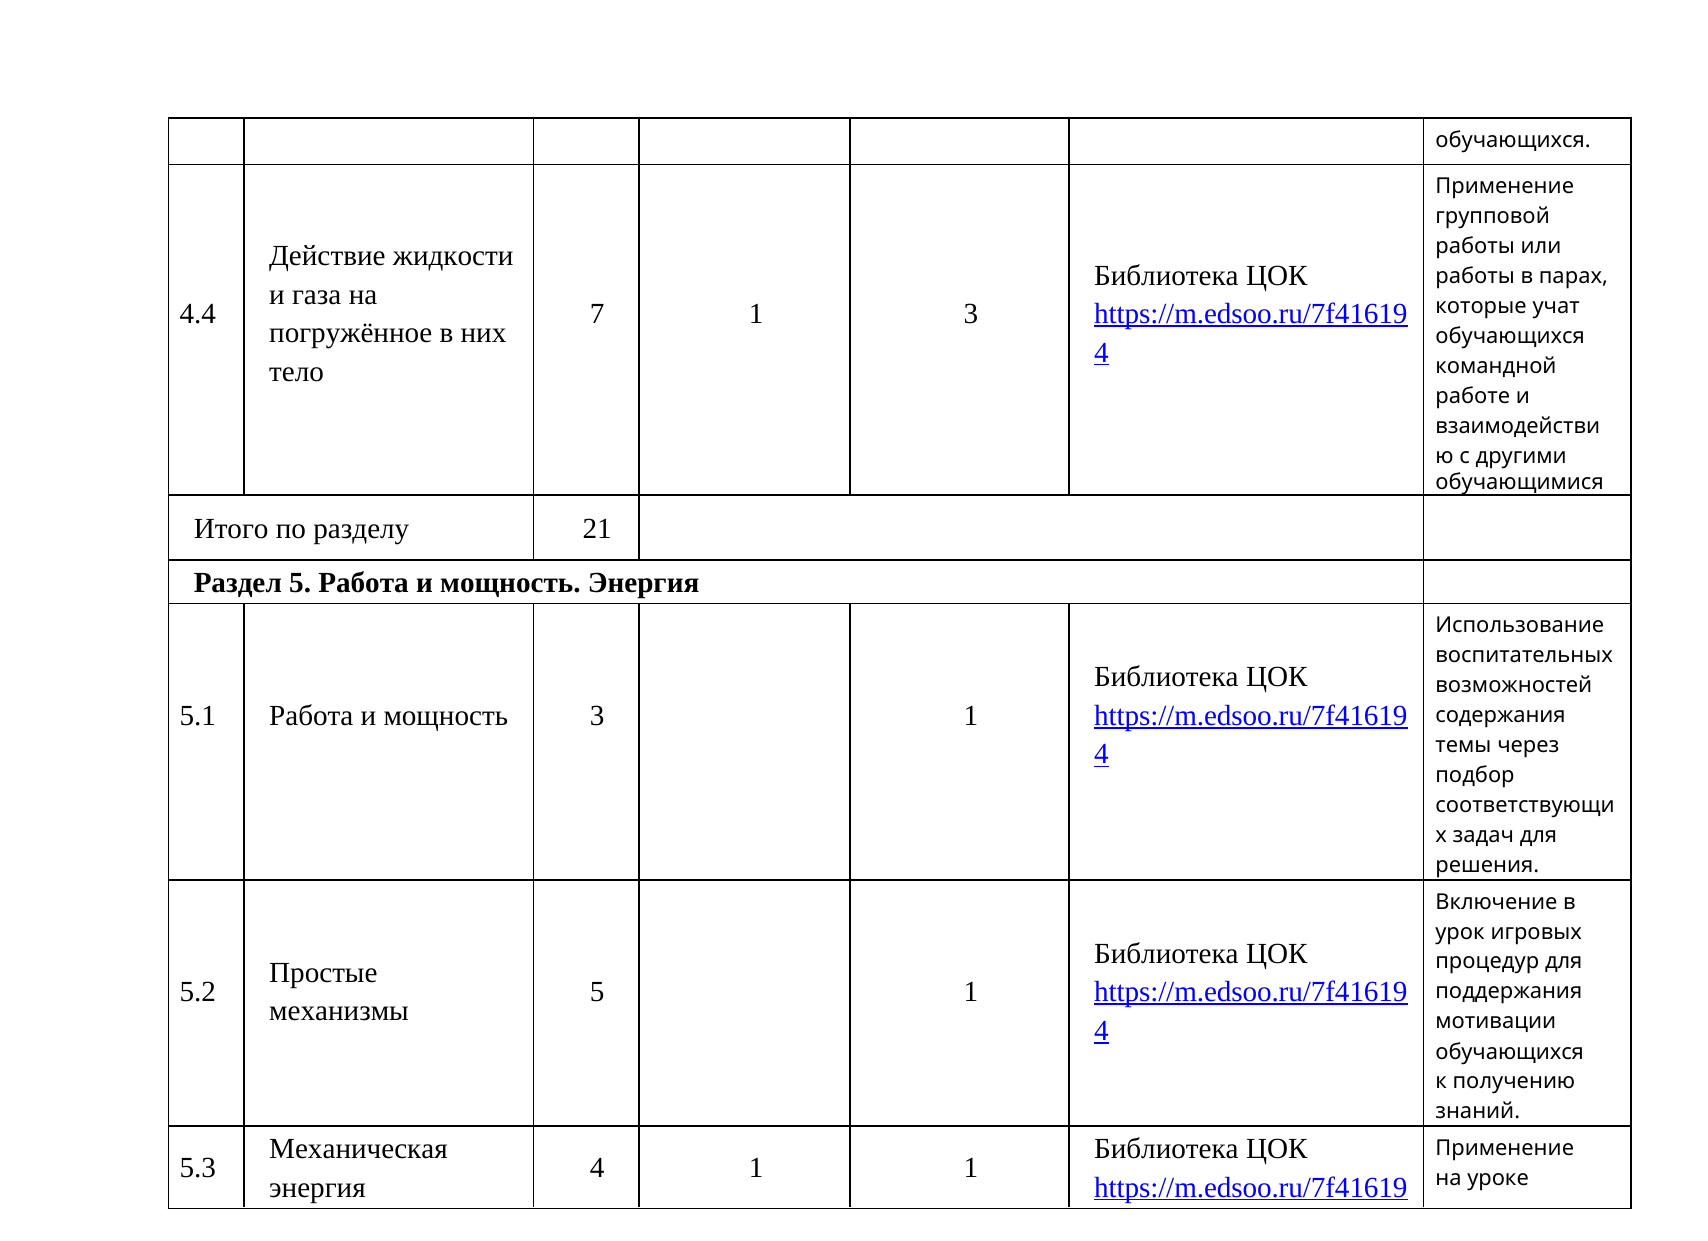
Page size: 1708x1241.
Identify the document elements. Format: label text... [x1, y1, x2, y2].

table_cell Работа и мощность [245, 604, 533, 879]
table_header [640, 119, 849, 163]
table_cell Использование воспитательных возможностей содержания темы через подбор соответствующих задач для решения. [1424, 604, 1630, 879]
table_cell Библиотека ЦОК https://m.edsoo.ru/7f41619 4 [1070, 881, 1423, 1125]
table_cell [1424, 561, 1630, 603]
table_cell 4 [534, 1127, 638, 1207]
table_cell [640, 496, 1423, 559]
table_cell Действие жидкости и газа на погружённое в них тело [245, 165, 533, 494]
table_header [245, 119, 533, 163]
table_cell Библиотека ЦОК https://m.edsoo.ru/7f41619 4 [1070, 604, 1423, 879]
table_header обучающихся. [1424, 119, 1630, 163]
table_cell 4.4 [169, 165, 243, 494]
table_cell 1 [851, 604, 1068, 879]
table_header [534, 119, 638, 163]
table_cell 21 [534, 496, 638, 559]
table_cell 3 [851, 165, 1068, 494]
table_cell Применение групповой работы или работы в парах, которые учат обучающихся командной работе и взаимодействию с другими обучающимися [1424, 165, 1630, 494]
table_header [169, 119, 243, 163]
table_cell 1 [851, 881, 1068, 1125]
table_cell 7 [534, 165, 638, 494]
table_header [1070, 119, 1423, 163]
table_header [851, 119, 1068, 163]
table_cell Простые механизмы [245, 881, 533, 1125]
table_cell Итого по разделу [169, 496, 533, 559]
table_cell 5.3 [169, 1127, 243, 1207]
table_cell 5.2 [169, 881, 243, 1125]
table_cell Раздел 5. Работа и мощность. Энергия [169, 561, 1423, 603]
table_cell [1424, 496, 1630, 559]
table_cell [640, 604, 849, 879]
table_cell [1070, 1127, 1423, 1207]
table_cell 5.1 [169, 604, 243, 879]
table_cell 1 [640, 165, 849, 494]
table_cell 1 [640, 1127, 849, 1207]
table_cell 1 [851, 1127, 1068, 1207]
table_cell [1424, 1127, 1630, 1207]
table_cell Библиотека ЦОК https://m.edsoo.ru/7f41619 4 [1070, 165, 1423, 494]
table_cell Включение в урок игровых процедур для поддержания мотивации обучающихся к получению знаний. [1424, 881, 1630, 1125]
table_cell 5 [534, 881, 638, 1125]
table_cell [245, 1127, 533, 1207]
table_cell [640, 881, 849, 1125]
table_cell 3 [534, 604, 638, 879]
